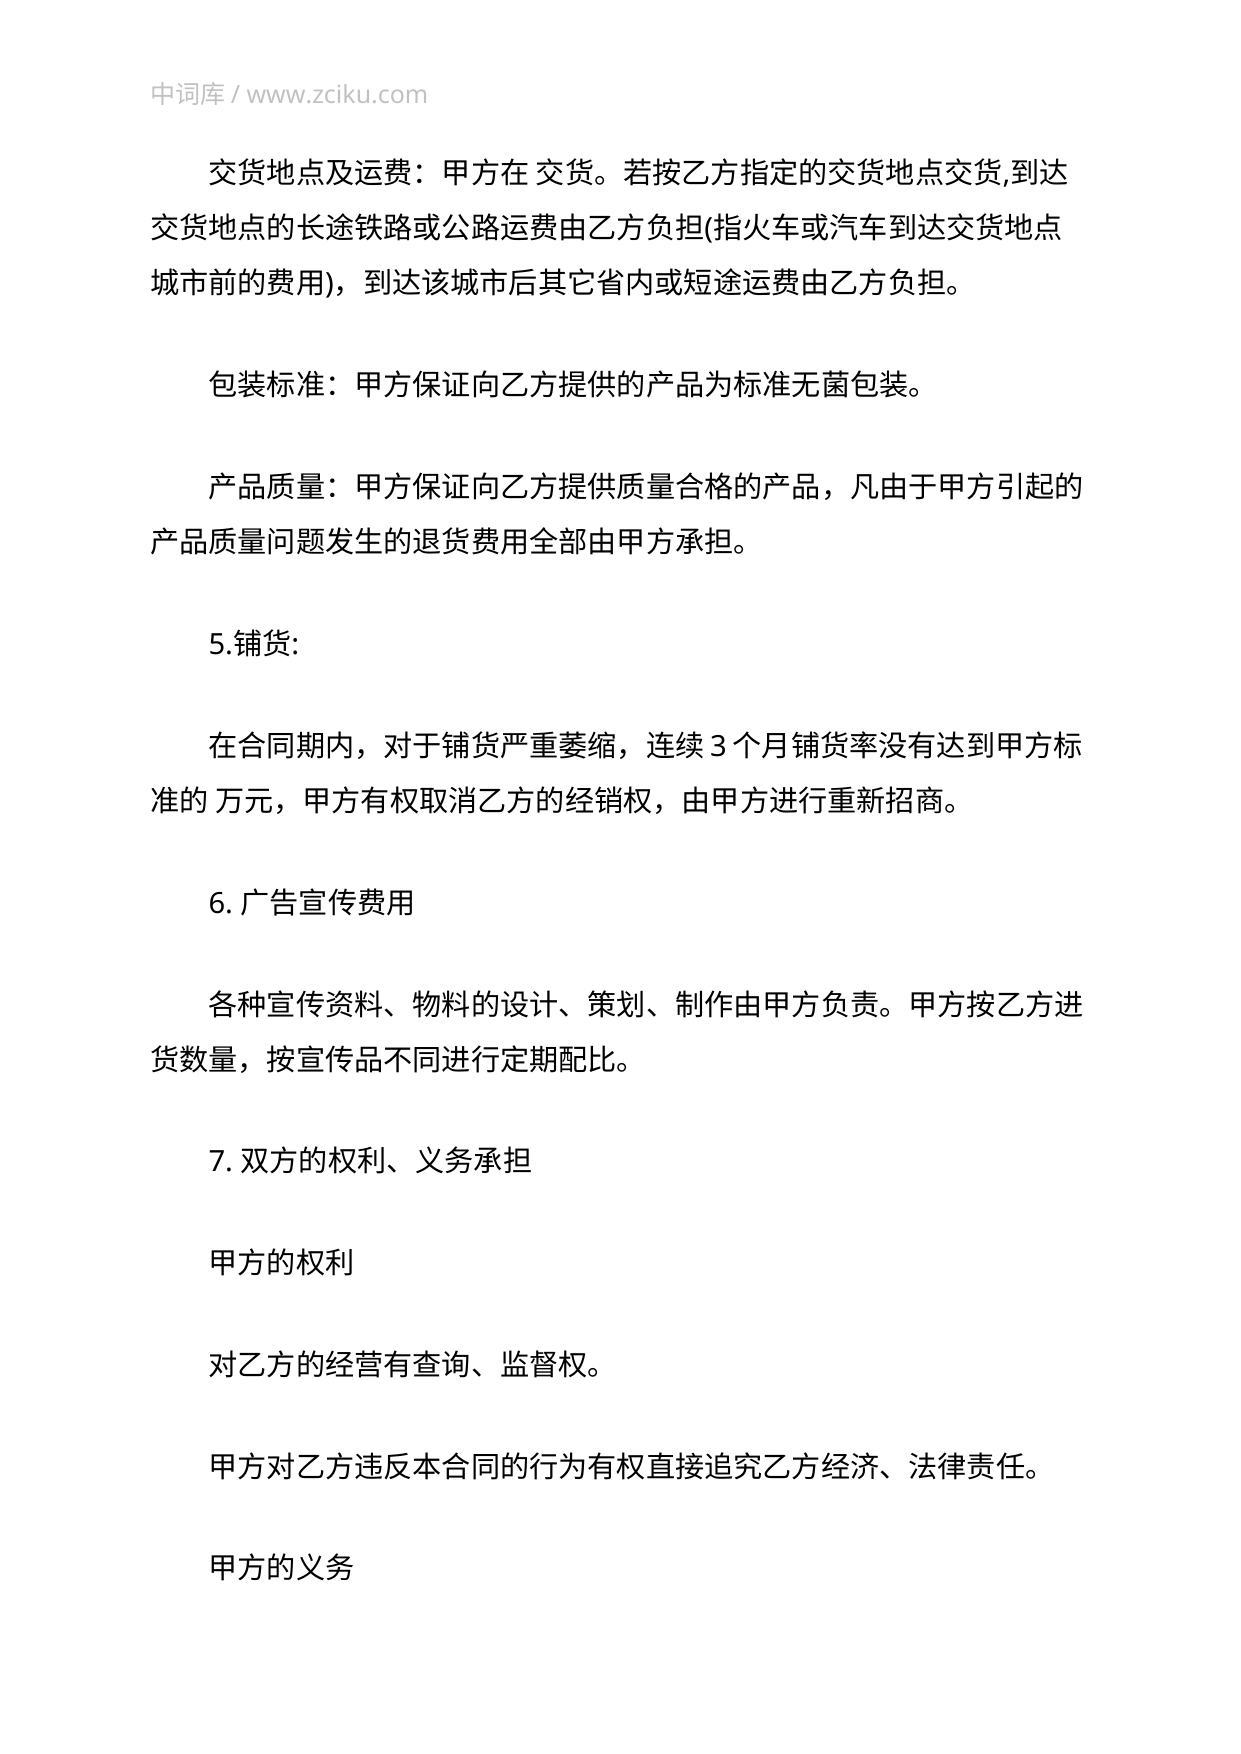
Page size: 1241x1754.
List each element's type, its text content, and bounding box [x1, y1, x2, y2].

text 甲方的权利 [150, 1240, 1090, 1282]
text 5.铺货: [150, 620, 1090, 663]
text 6. 广告宣传费用 [150, 879, 1090, 922]
text 包装标准：甲方保证向乙方提供的产品为标准无菌包装。 [150, 362, 1090, 404]
text 产品质量：甲方保证向乙方提供质量合格的产品，凡由于甲方引起的产品质量问题发生的退货费用全部由甲方承担。 [150, 464, 1090, 561]
text 7. 双方的权利、义务承担 [150, 1138, 1090, 1180]
text 甲方的义务 [150, 1545, 1090, 1587]
text 在合同期内，对于铺货严重萎缩，连续3个月铺货率没有达到甲方标准的 万元，甲方有权取消乙方的经销权，由甲方进行重新招商。 [150, 722, 1090, 820]
text 交货地点及运费：甲方在 交货。若按乙方指定的交货地点交货,到达交货地点的长途铁路或公路运费由乙方负担(指火车或汽车到达交货地点城市前的费用)，到达该城市后其它省内或短途运费由乙方负担。 [150, 150, 1090, 302]
text 甲方对乙方违反本合同的行为有权直接追究乙方经济、法律责任。 [150, 1443, 1090, 1486]
text 各种宣传资料、物料的设计、策划、制作由甲方负责。甲方按乙方进货数量，按宣传品不同进行定期配比。 [150, 981, 1090, 1078]
text 对乙方的经营有查询、监督权。 [150, 1342, 1090, 1384]
